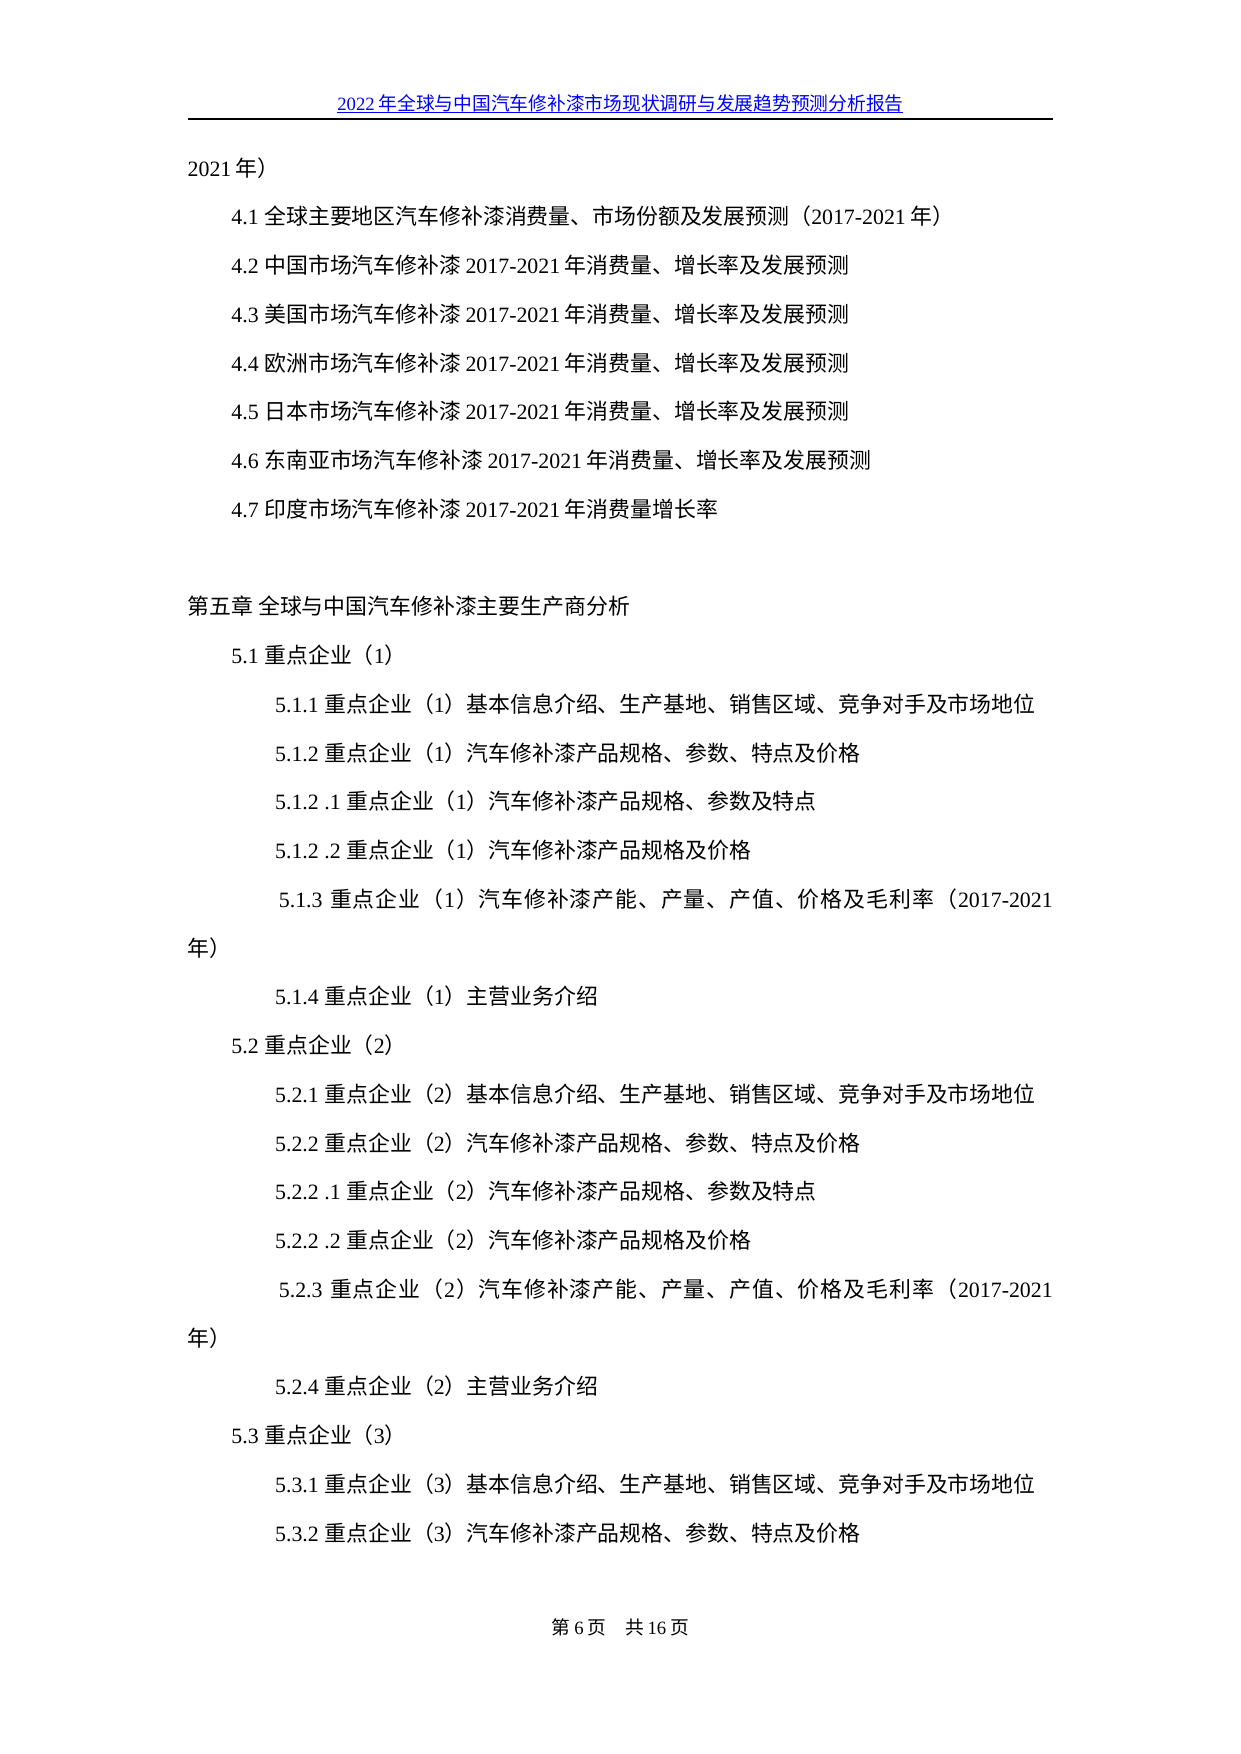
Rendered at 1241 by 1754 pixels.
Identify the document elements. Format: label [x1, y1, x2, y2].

text [187, 150, 1053, 1548]
